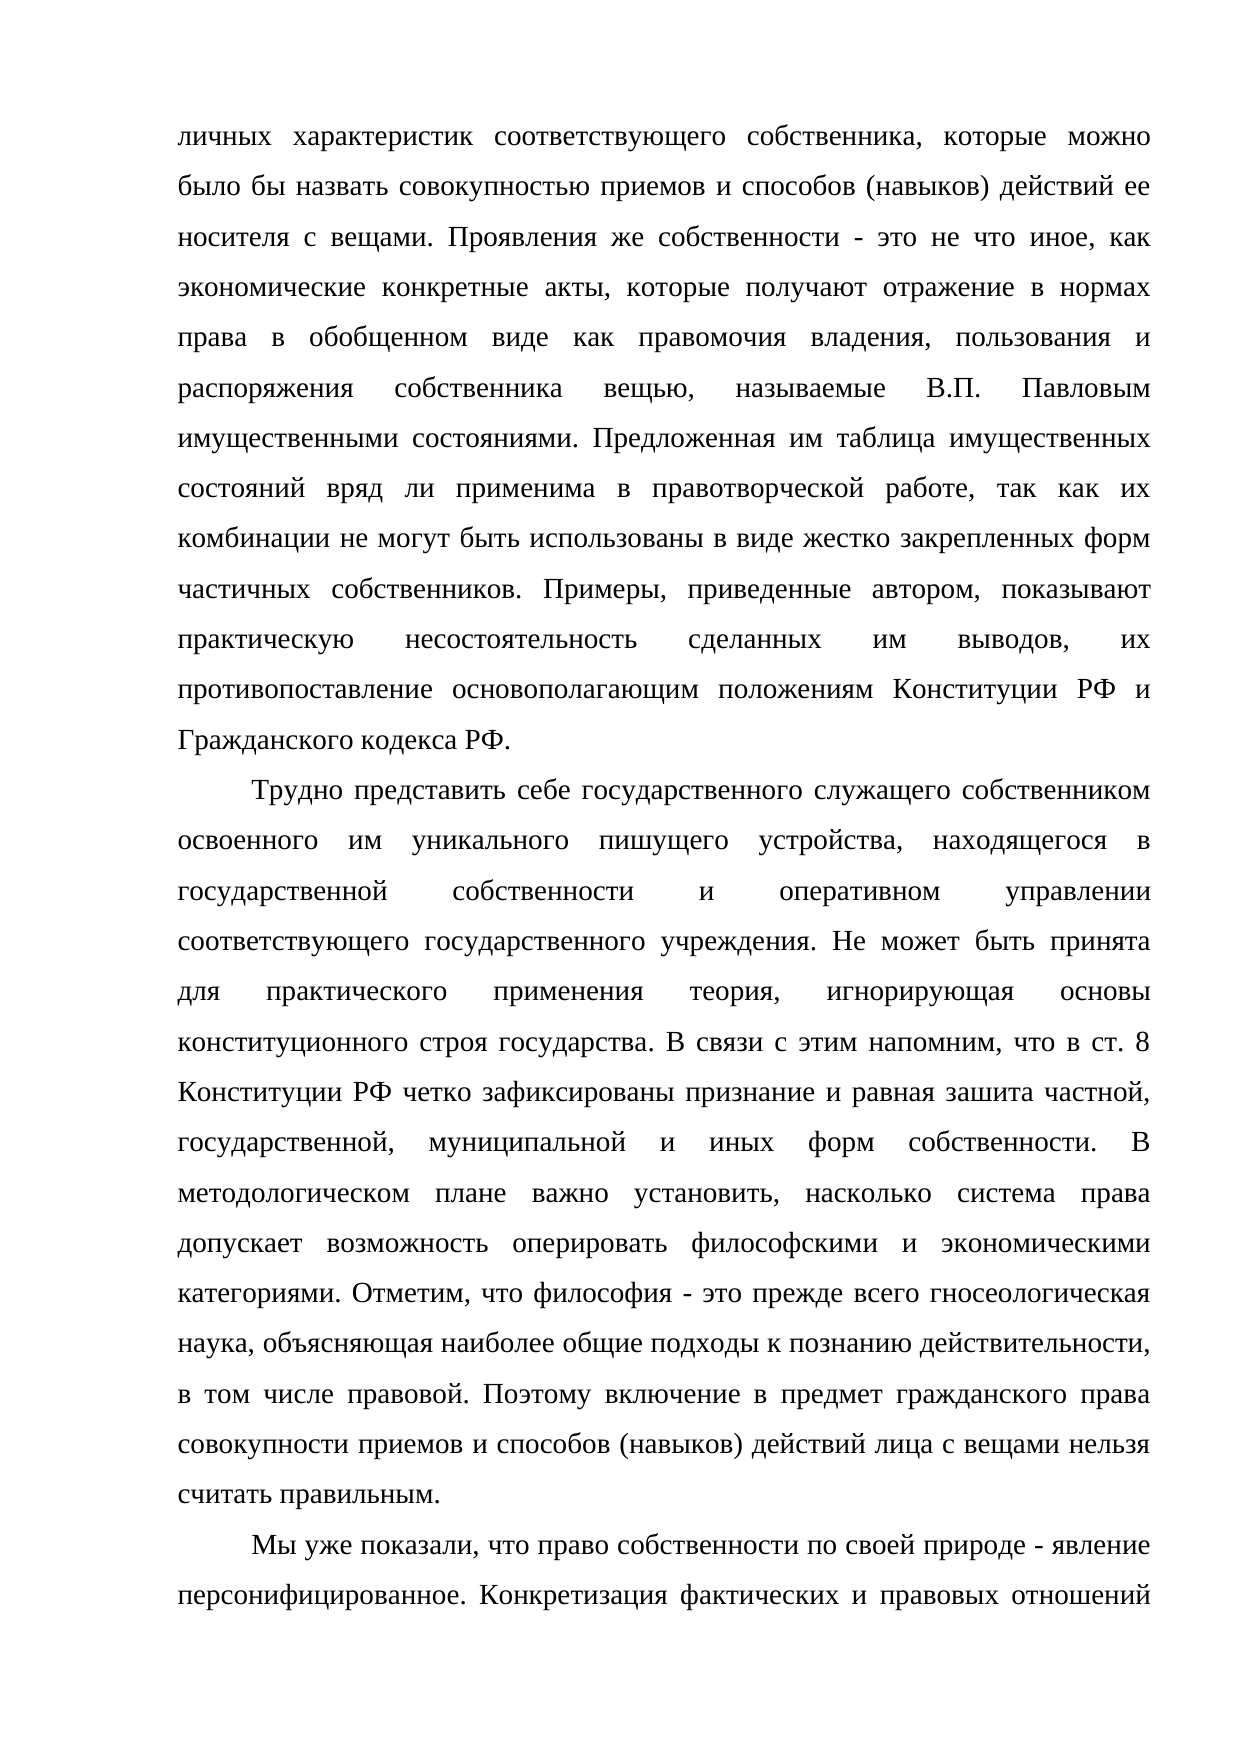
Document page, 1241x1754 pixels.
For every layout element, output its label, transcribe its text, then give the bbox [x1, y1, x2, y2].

text Трудно представить себе государственного служащего собственником освоенного им уникального пишущего устройства, находящегося в государственной собственности и оперативном управлении соответствующего государственного учреждения. Не может быть принята для практического применения теория, игнорирующая основы конституционного строя государства. В связи с этим напомним, что в ст. 8 Конституции РФ четко зафиксированы признание и равная зашита частной, государственной, муниципальной и иных форм собственности. В методологическом плане важно установить, насколько система права допускает возможность оперировать философскими и экономическими категориями. Отметим, что философия - это прежде всего гносеологическая наука, объясняющая наиболее общие подходы к познанию действительности, в том числе правовой. Поэтому включение в предмет гражданского права совокупности приемов и способов (навыков) действий лица с вещами нельзя считать правильным. [177, 772, 1152, 1510]
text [177, 118, 1152, 755]
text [177, 1527, 1152, 1611]
